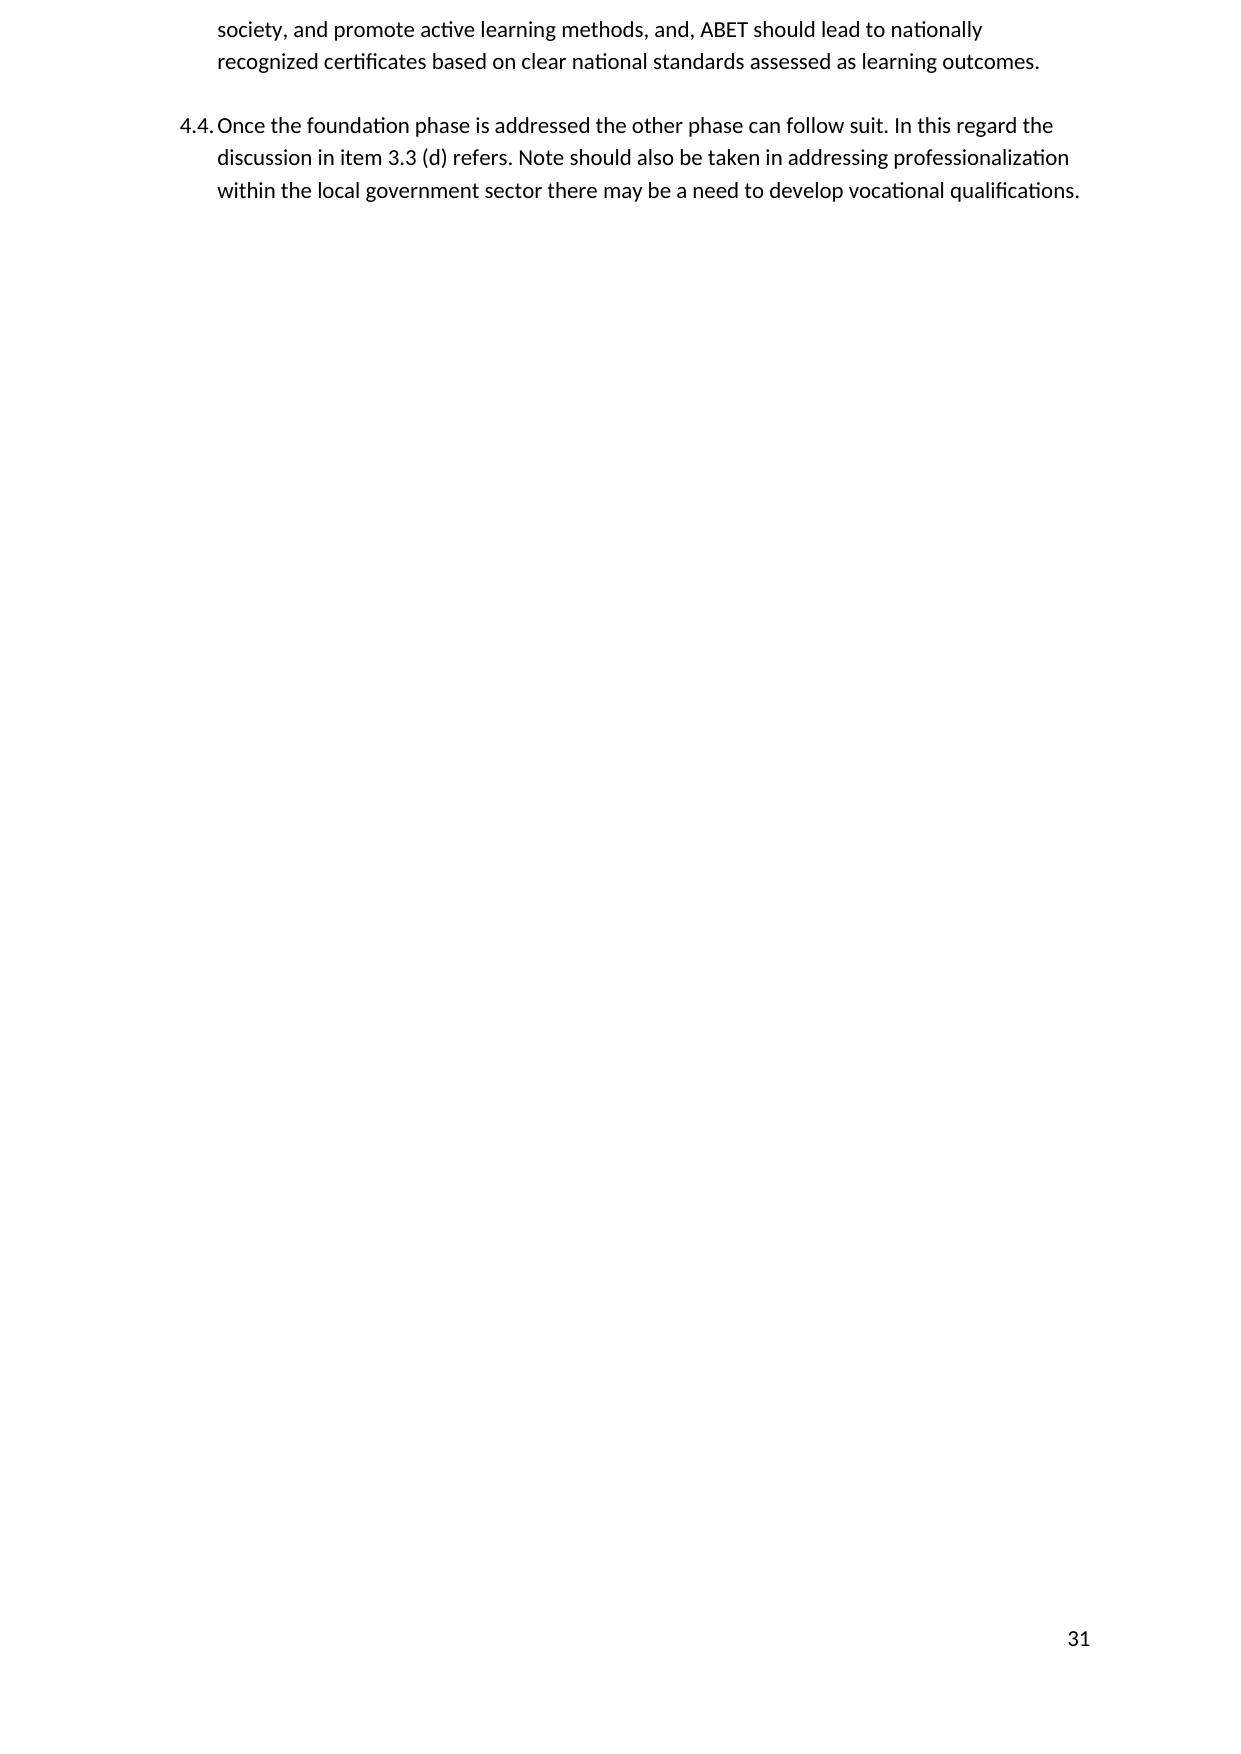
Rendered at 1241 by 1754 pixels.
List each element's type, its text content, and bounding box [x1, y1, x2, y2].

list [179, 15, 1090, 75]
list Once the foundation phase is addressed the other phase can follow suit. In this regard the discussion in item 3.3 (d) refers. Note should also be taken in addressing professionalization within the local government sector there may be a need to develop vocational qualifications. [179, 111, 1090, 204]
